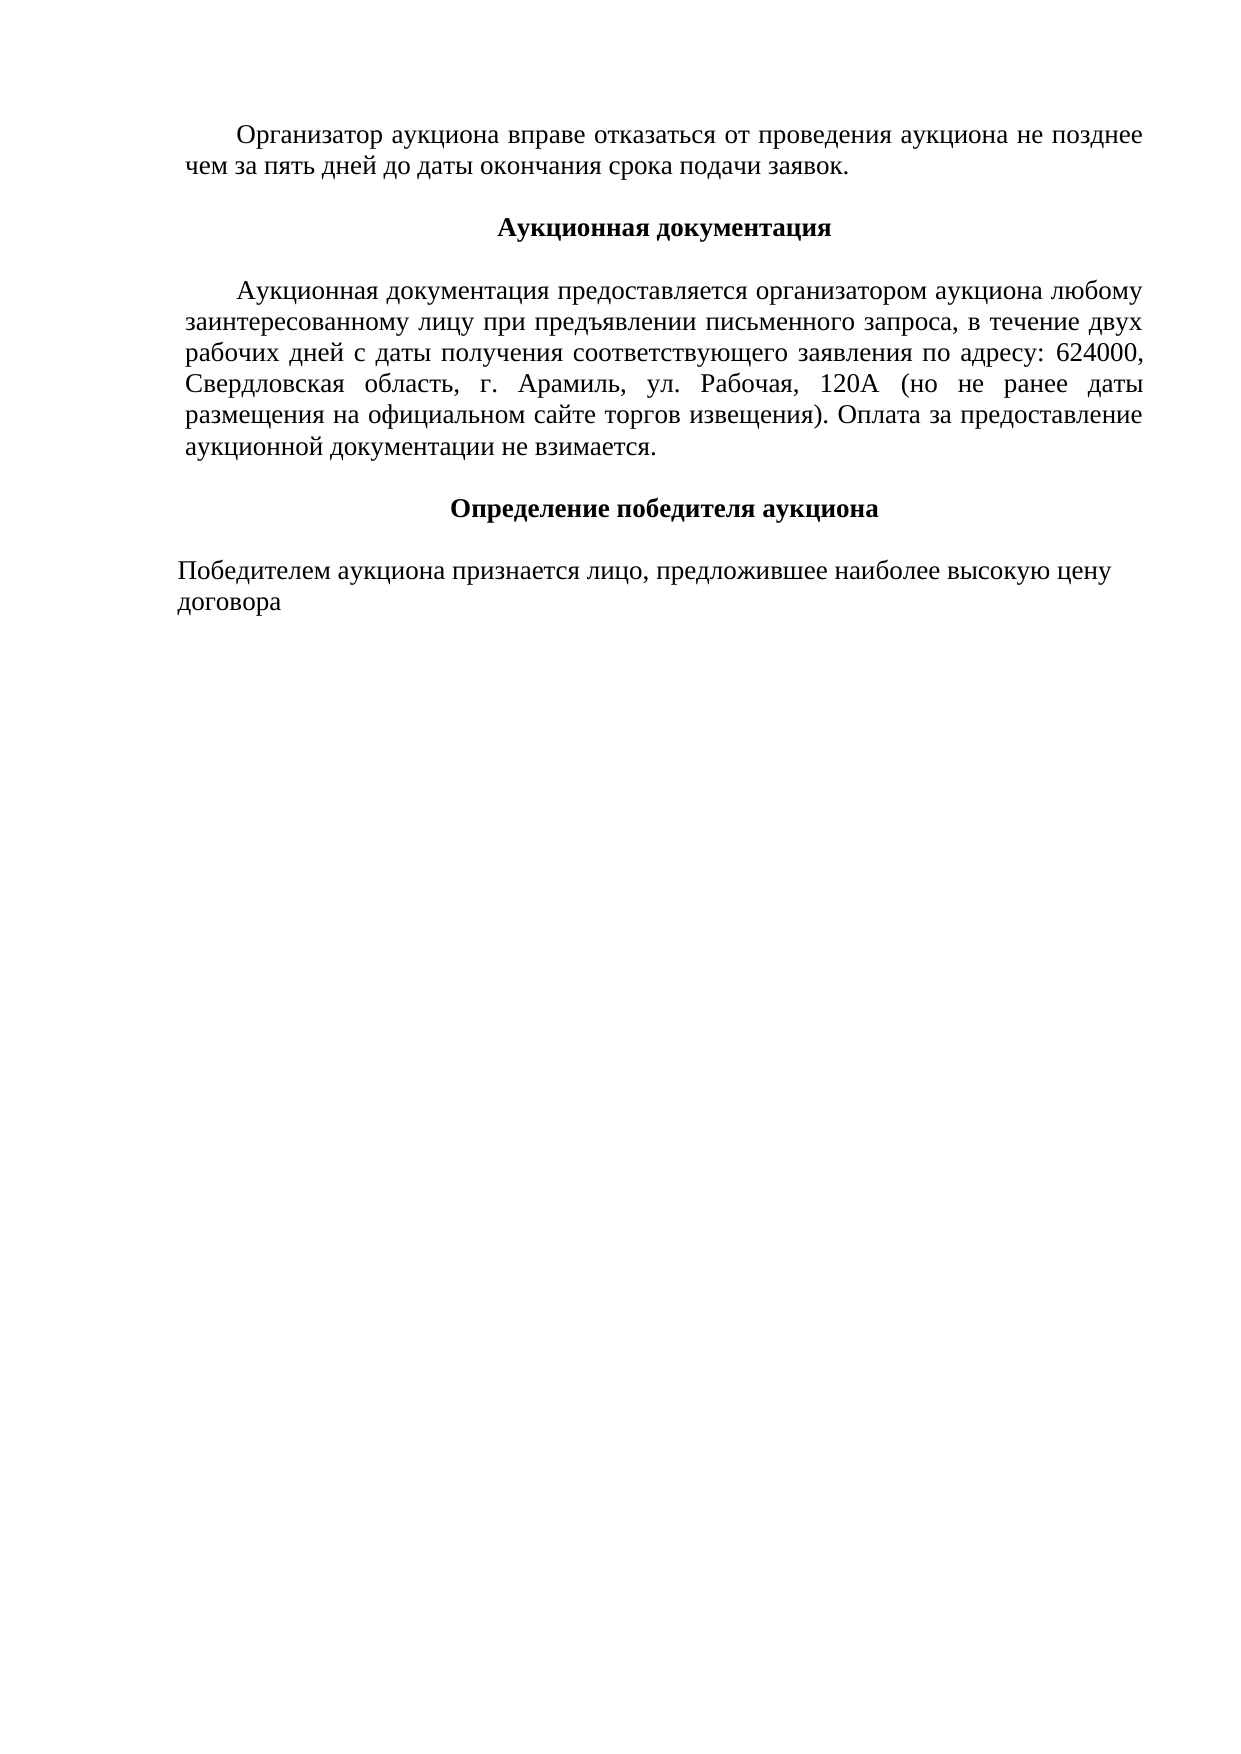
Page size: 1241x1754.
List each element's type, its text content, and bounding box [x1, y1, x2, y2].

text Организатор аукциона вправе отказаться от проведения аукциона не позднее чем за пять дней до даты окончания срока подачи заявок. [185, 118, 1144, 180]
text Аукционная документация предоставляется организатором аукциона любому заинтересованному лицу при предъявлении письменного запроса, в течение двух рабочих дней с даты получения соответствующего заявления по адресу: 624000, Свердловская область, г. Арамиль, ул. Рабочая, 120А (но не ранее даты размещения на официальном сайте торгов извещения). Оплата за предоставление аукционной документации не взимается. [185, 274, 1144, 461]
text Аукционная документация [185, 212, 1144, 243]
text Победителем аукциона признается лицо, предложившее наиболее высокую цену договора [177, 554, 1152, 616]
text Определение победителя аукциона [185, 492, 1144, 523]
